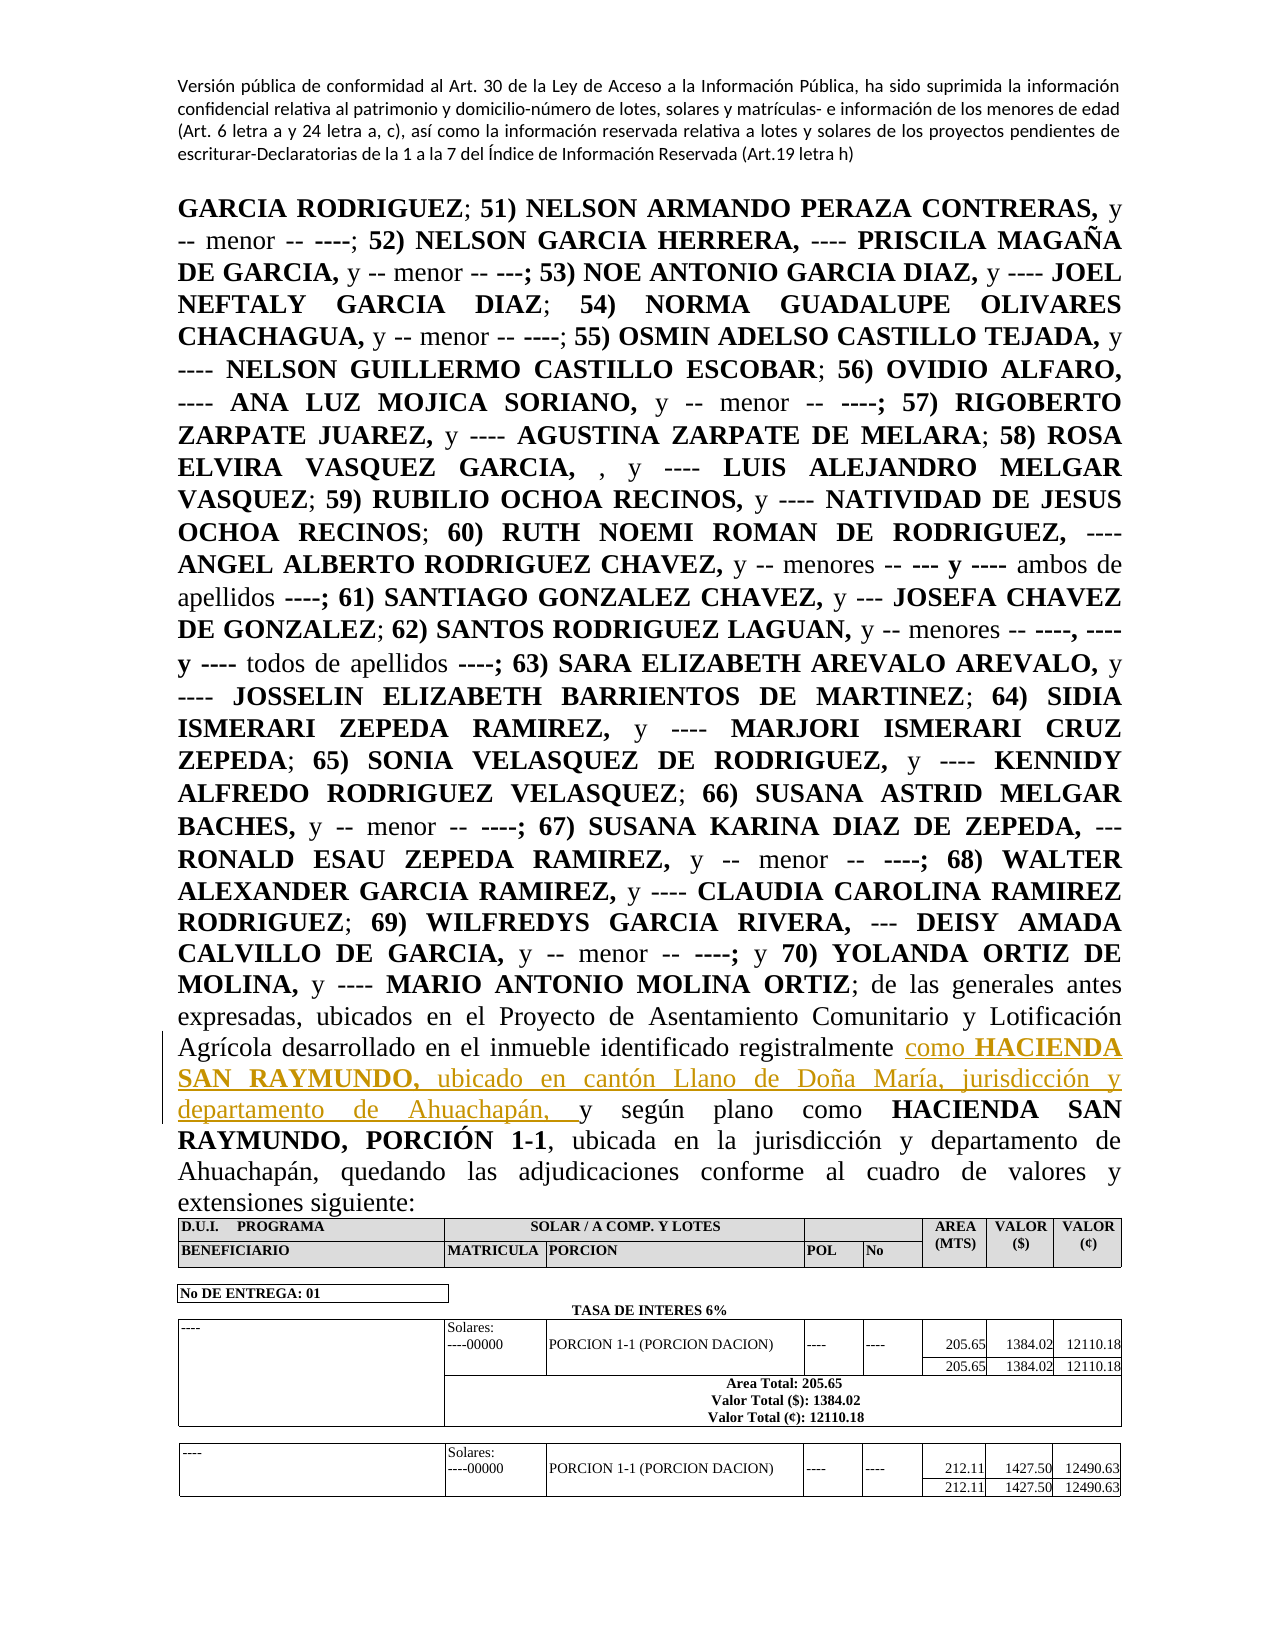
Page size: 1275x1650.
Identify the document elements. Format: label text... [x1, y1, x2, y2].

table_header [805, 1219, 922, 1241]
table_header 205.65 [923, 1320, 986, 1357]
table_header 1384.02 [987, 1320, 1053, 1357]
table_header ---- [804, 1444, 862, 1496]
table_header AREA (MTS) [923, 1219, 986, 1267]
table_cell POL [805, 1242, 863, 1267]
table_header ---- [805, 1320, 863, 1375]
table_header ---- [180, 1444, 445, 1496]
table_cell 12490.63 [1053, 1479, 1120, 1496]
table_cell 205.65 [923, 1358, 986, 1375]
table_header 212.11 [923, 1444, 985, 1478]
table_cell BENEFICIARIO [179, 1242, 444, 1267]
table_header 1427.50 [986, 1444, 1052, 1478]
table_cell PORCION [547, 1242, 804, 1267]
table_header Solares: ----00000 [445, 1320, 546, 1375]
table_cell 212.11 [923, 1479, 985, 1496]
table_cell 1427.50 [986, 1479, 1052, 1496]
table_cell No [864, 1242, 922, 1267]
table_header VALOR ($) [987, 1219, 1053, 1267]
table_header PORCION 1-1 (PORCION DACION) [547, 1320, 804, 1375]
table_header ---- [179, 1320, 444, 1426]
table_header Solares: ----00000 [446, 1444, 546, 1496]
table_header 12490.63 [1053, 1444, 1120, 1478]
table_cell Area Total: 205.65 Valor Total ($): 1384.02 Valor Total (¢): 12110.18 [445, 1376, 1121, 1426]
table_header SOLAR / A COMP. Y LOTES [445, 1219, 804, 1241]
text TASA DE INTERES 6% [177, 1302, 1122, 1319]
table_header ---- [863, 1444, 922, 1496]
table_header ---- [864, 1320, 922, 1375]
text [177, 191, 1122, 1089]
table_cell MATRICULA [445, 1242, 546, 1267]
table_cell 12110.18 [1054, 1358, 1121, 1375]
table_header PORCION 1-1 (PORCION DACION) [547, 1444, 803, 1496]
table_header No DE ENTREGA: 01 [178, 1285, 448, 1301]
table_header VALOR (¢) [1054, 1219, 1121, 1267]
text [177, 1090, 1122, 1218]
table_header D.U.I. PROGRAMA [179, 1219, 444, 1241]
table_cell 1384.02 [987, 1358, 1053, 1375]
table_header 12110.18 [1054, 1320, 1121, 1357]
